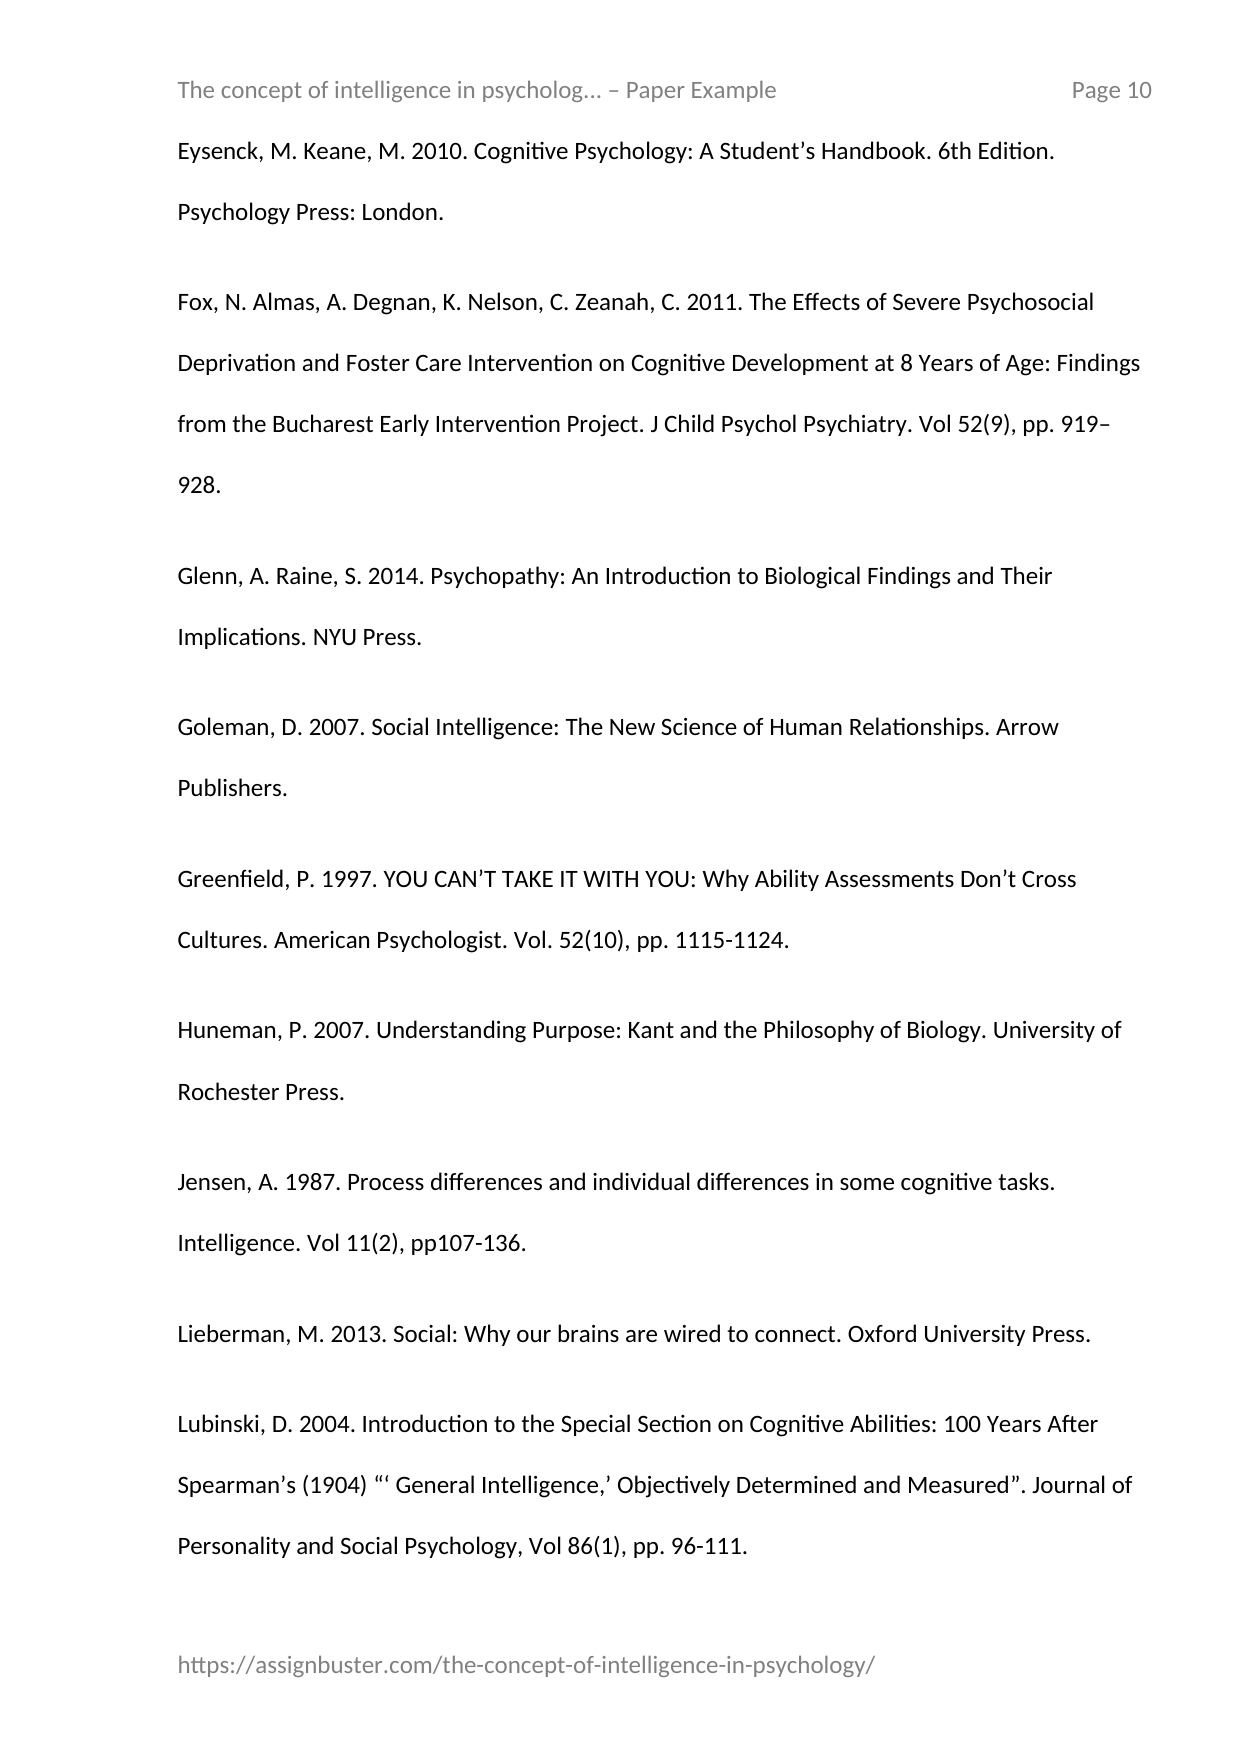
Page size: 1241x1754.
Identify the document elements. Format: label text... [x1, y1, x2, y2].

text Jensen, A. 1987. Process differences and individual differences in some cognitive tasks. Intelligence. Vol 11(2), pp107-136. [177, 1166, 1152, 1258]
text Fox, N. Almas, A. Degnan, K. Nelson, C. Zeanah, C. 2011. The Effects of Severe Psychosocial Deprivation and Foster Care Intervention on Cognitive Development at 8 Years of Age: Findings from the Bucharest Early Intervention Project. J Child Psychol Psychiatry. Vol 52(9), pp. 919–928. [177, 286, 1152, 500]
text Huneman, P. 2007. Understanding Purpose: Kant and the Philosophy of Biology. University of Rochester Press. [177, 1015, 1152, 1106]
text Eysenck, M. Keane, M. 2010. Cognitive Psychology: A Student’s Handbook. 6th Edition. Psychology Press: London. [177, 135, 1152, 226]
text Goleman, D. 2007. Social Intelligence: The New Science of Human Relationships. Arrow Publishers. [177, 712, 1152, 803]
text Glenn, A. Raine, S. 2014. Psychopathy: An Introduction to Biological Findings and Their Implications. NYU Press. [177, 560, 1152, 652]
text Lubinski, D. 2004. Introduction to the Special Section on Cognitive Abilities: 100 Years After Spearman’s (1904) “‘ General Intelligence,’ Objectively Determined and Measured”. Journal of Personality and Social Psychology, Vol 86(1), pp. 96-111. [177, 1408, 1152, 1561]
text Greenfield, P. 1997. YOU CAN’T TAKE IT WITH YOU: Why Ability Assessments Don’t Cross Cultures. American Psychologist. Vol. 52(10), pp. 1115-1124. [177, 863, 1152, 955]
text Lieberman, M. 2013. Social: Why our brains are wired to connect. Oxford University Press. [177, 1318, 1152, 1348]
